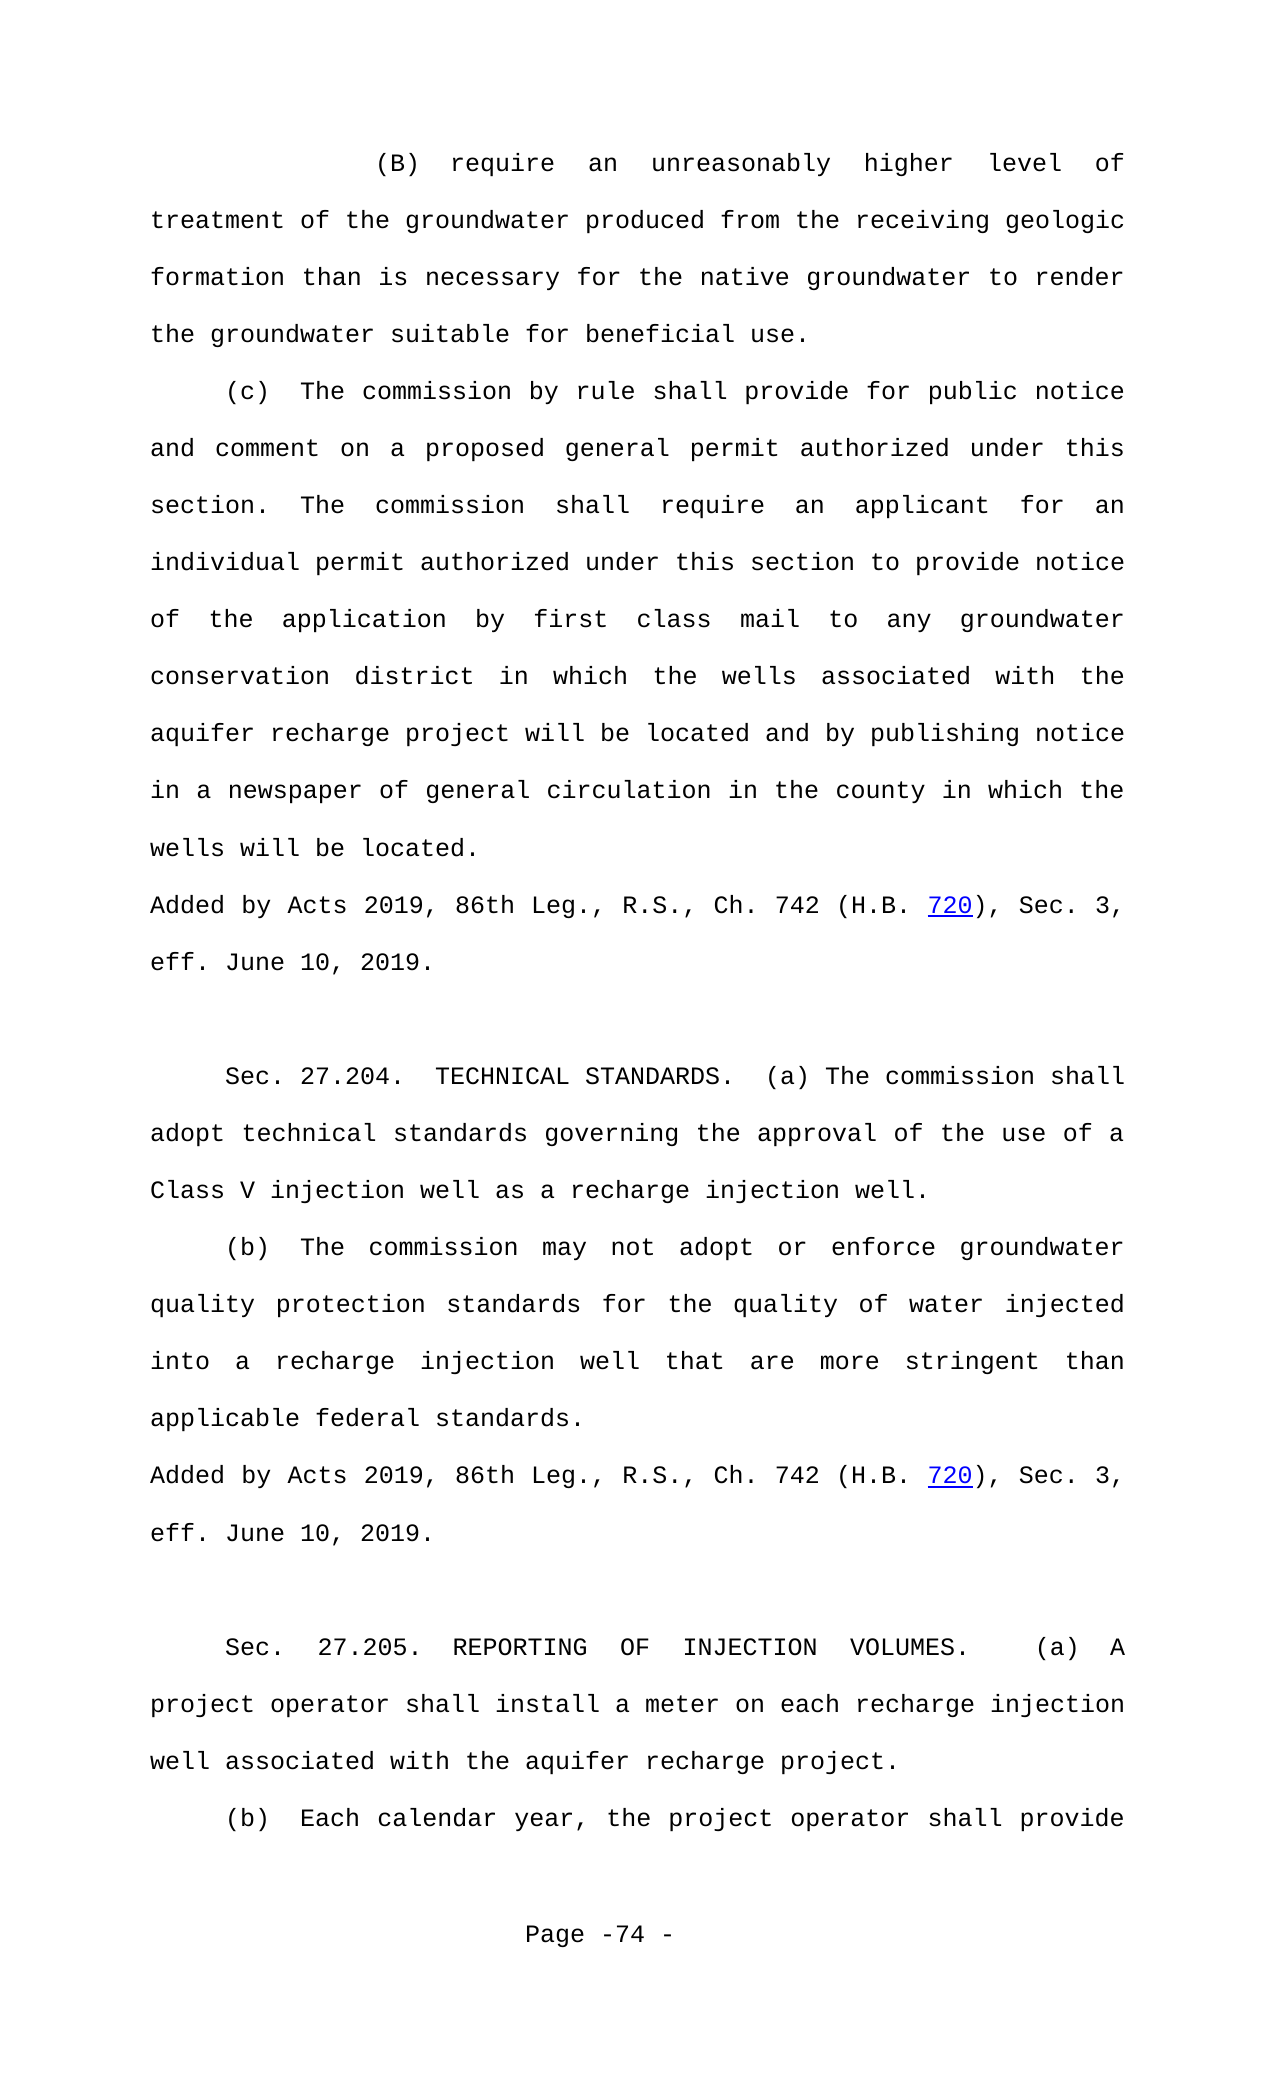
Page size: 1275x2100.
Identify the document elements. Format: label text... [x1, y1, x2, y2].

text Sec. 27.204. TECHNICAL STANDARDS. (a) The commission shall adopt technical standards governing the approval of the use of a Class V injection well as a recharge injection well. [150, 1063, 1125, 1206]
text (b) The commission may not adopt or enforce groundwater quality protection standards for the quality of water injected into a recharge injection well that are more stringent than applicable federal standards. [150, 1234, 1125, 1434]
text Added by Acts 2019, 86th Leg., R.S., Ch. 742 (H.B. 720), Sec. 3, eff. June 10, 2019. [150, 892, 1125, 978]
text (B) require an unreasonably higher level of treatment of the groundwater produced from the receiving geologic formation than is necessary for the native groundwater to render the groundwater suitable for beneficial use. [150, 150, 1125, 350]
text (c) The commission by rule shall provide for public notice and comment on a proposed general permit authorized under this section. The commission shall require an applicant for an individual permit authorized under this section to provide notice of the application by first class mail to any groundwater conservation district in which the wells associated with the aquifer recharge project will be located and by publishing notice in a newspaper of general circulation in the county in which the wells will be located. [150, 378, 1125, 863]
text Sec. 27.205. REPORTING OF INJECTION VOLUMES. (a) A project operator shall install a meter on each recharge injection well associated with the aquifer recharge project. [150, 1634, 1125, 1777]
text Added by Acts 2019, 86th Leg., R.S., Ch. 742 (H.B. 720), Sec. 3, eff. June 10, 2019. [150, 1463, 1125, 1548]
